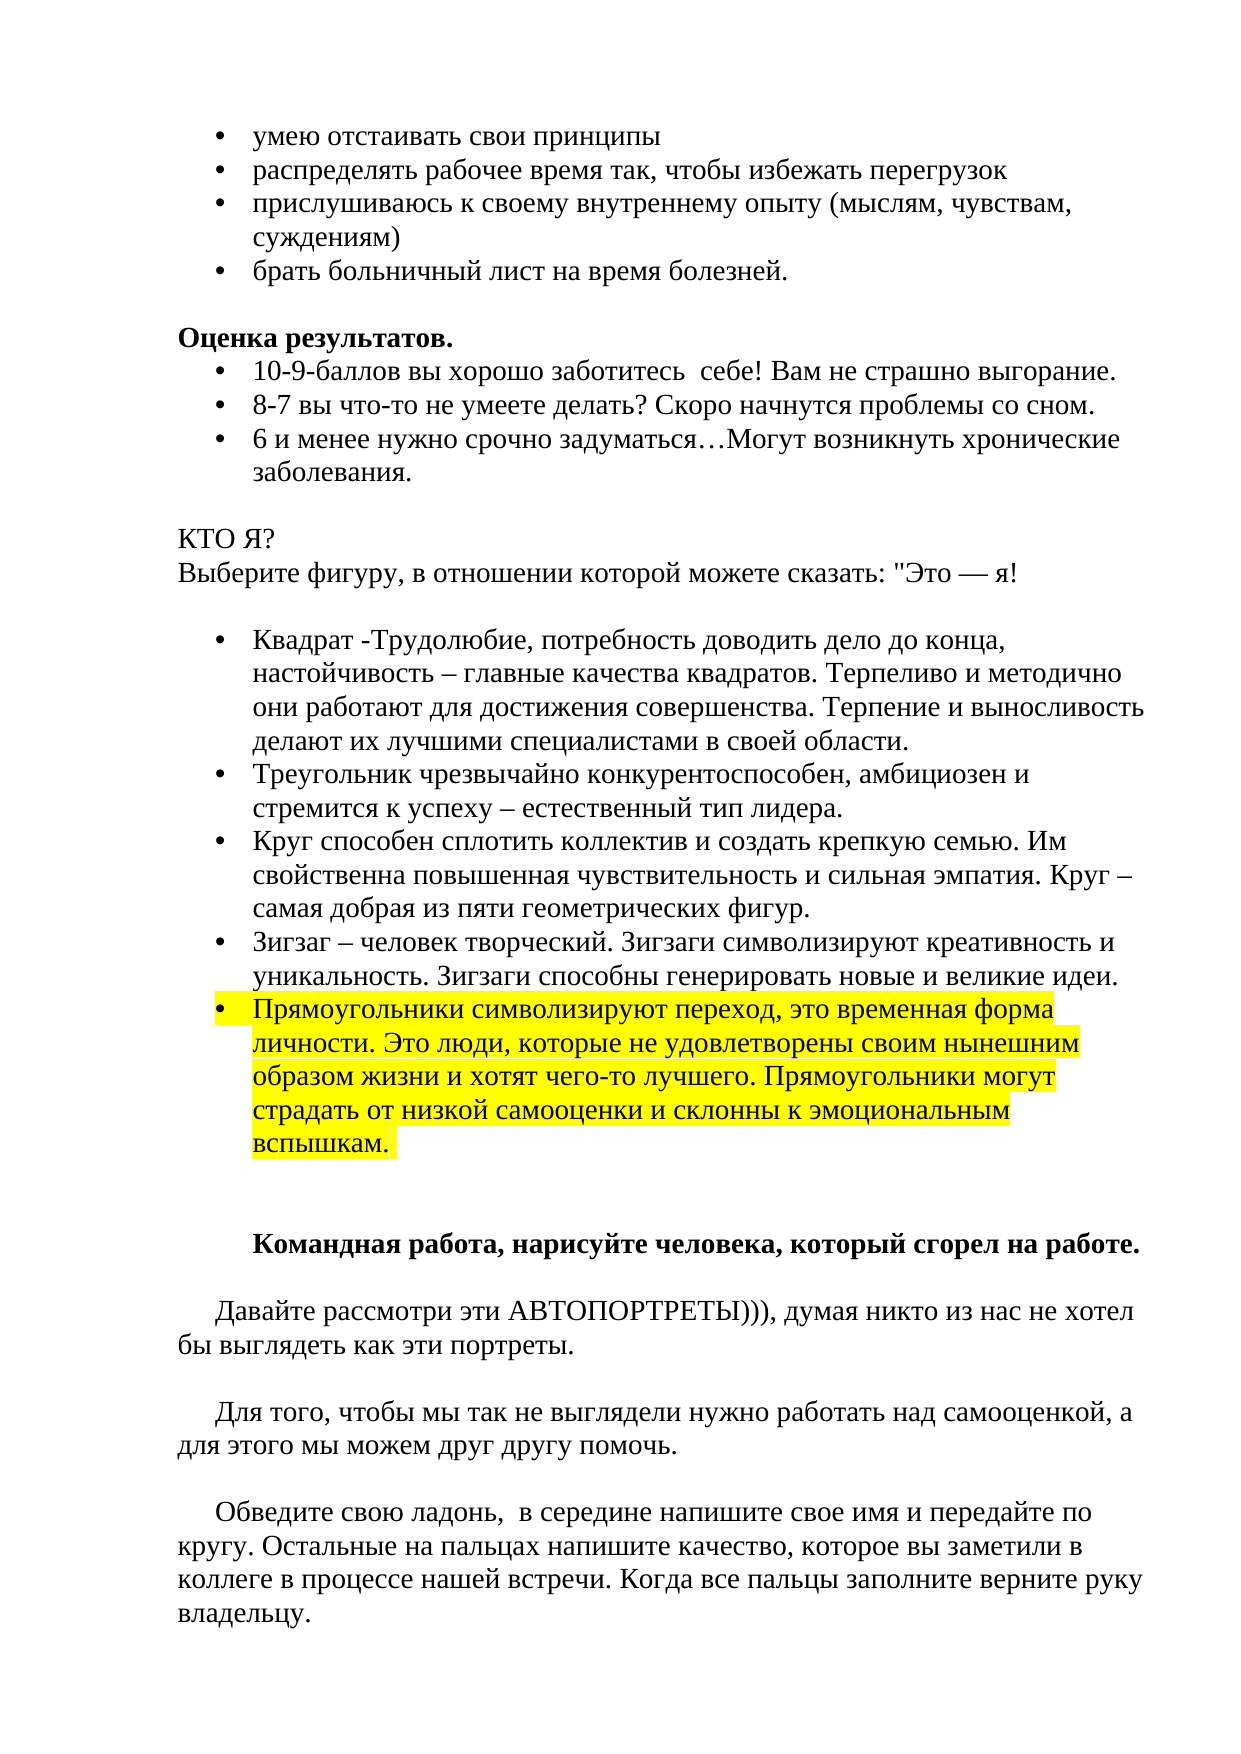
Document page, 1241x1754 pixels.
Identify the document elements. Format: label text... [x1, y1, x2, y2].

list прислушиваюсь к своему внутреннему опыту (мыслям, чувствам, суждениям) [215, 185, 1152, 253]
list 10-9-баллов вы хорошо заботитесь себе! Вам не страшно выгорание. [215, 353, 1152, 387]
text Для того, чтобы мы так не выглядели нужно работать над самооценкой, а для этого мы можем друг другу помочь. [177, 1394, 1152, 1461]
list Прямоугольники символизируют переход, это временная форма личности. Это люди, которые не удовлетворены своим нынешним образом жизни и хотят чего-то лучшего. Прямоугольники могут страдать от низкой самооценки и склонны к эмоциональным вспышкам. [215, 991, 1152, 1159]
text Давайте рассмотри эти АВТОПОРТРЕТЫ))), думая никто из нас не хотел бы выглядеть как эти портреты. [177, 1293, 1152, 1360]
list Зигзаг – человек творческий. Зигзаги символизируют креативность и уникальность. Зигзаги способны генерировать новые и великие идеи. [215, 924, 1152, 991]
text Оценка результатов. [177, 320, 1152, 353]
list Круг способен сплотить коллектив и создать крепкую семью. Им свойственна повышенная чувствительность и сильная эмпатия. Круг – самая добрая из пяти геометрических фигур. [215, 823, 1152, 924]
list 8-7 вы что-то не умеете делать? Скоро начнутся проблемы со сном. [215, 387, 1152, 421]
text КТО Я? [177, 521, 1152, 555]
list умею отстаивать свои принципы [215, 118, 1152, 152]
text Командная работа, нарисуйте человека, который сгорел на работе. [252, 1226, 1152, 1260]
list распределять рабочее время так, чтобы избежать перегрузок [215, 152, 1152, 185]
list 6 и менее нужно срочно задуматься…Могут возникнуть хронические заболевания. [215, 421, 1152, 488]
list брать больничный лист на время болезней. [215, 253, 1152, 286]
list Треугольник чрезвычайно конкурентоспособен, амбициозен и стремится к успеху – естественный тип лидера. [215, 756, 1152, 823]
list Квадрат -Трудолюбие, потребность доводить дело до конца, настойчивость – главные качества квадратов. Терпеливо и методично они работают для достижения совершенства. Терпение и выносливость делают их лучшими специалистами в своей области. [215, 622, 1152, 756]
text Обведите свою ладонь, в середине напишите свое имя и передайте по кругу. Остальные на пальцах напишите качество, которое вы заметили в коллеге в процессе нашей встречи. Когда все пальцы заполните верните руку владельцу. [177, 1494, 1152, 1629]
text Выберите фигуру, в отношении которой можете сказать: "Это — я! [177, 555, 1152, 588]
